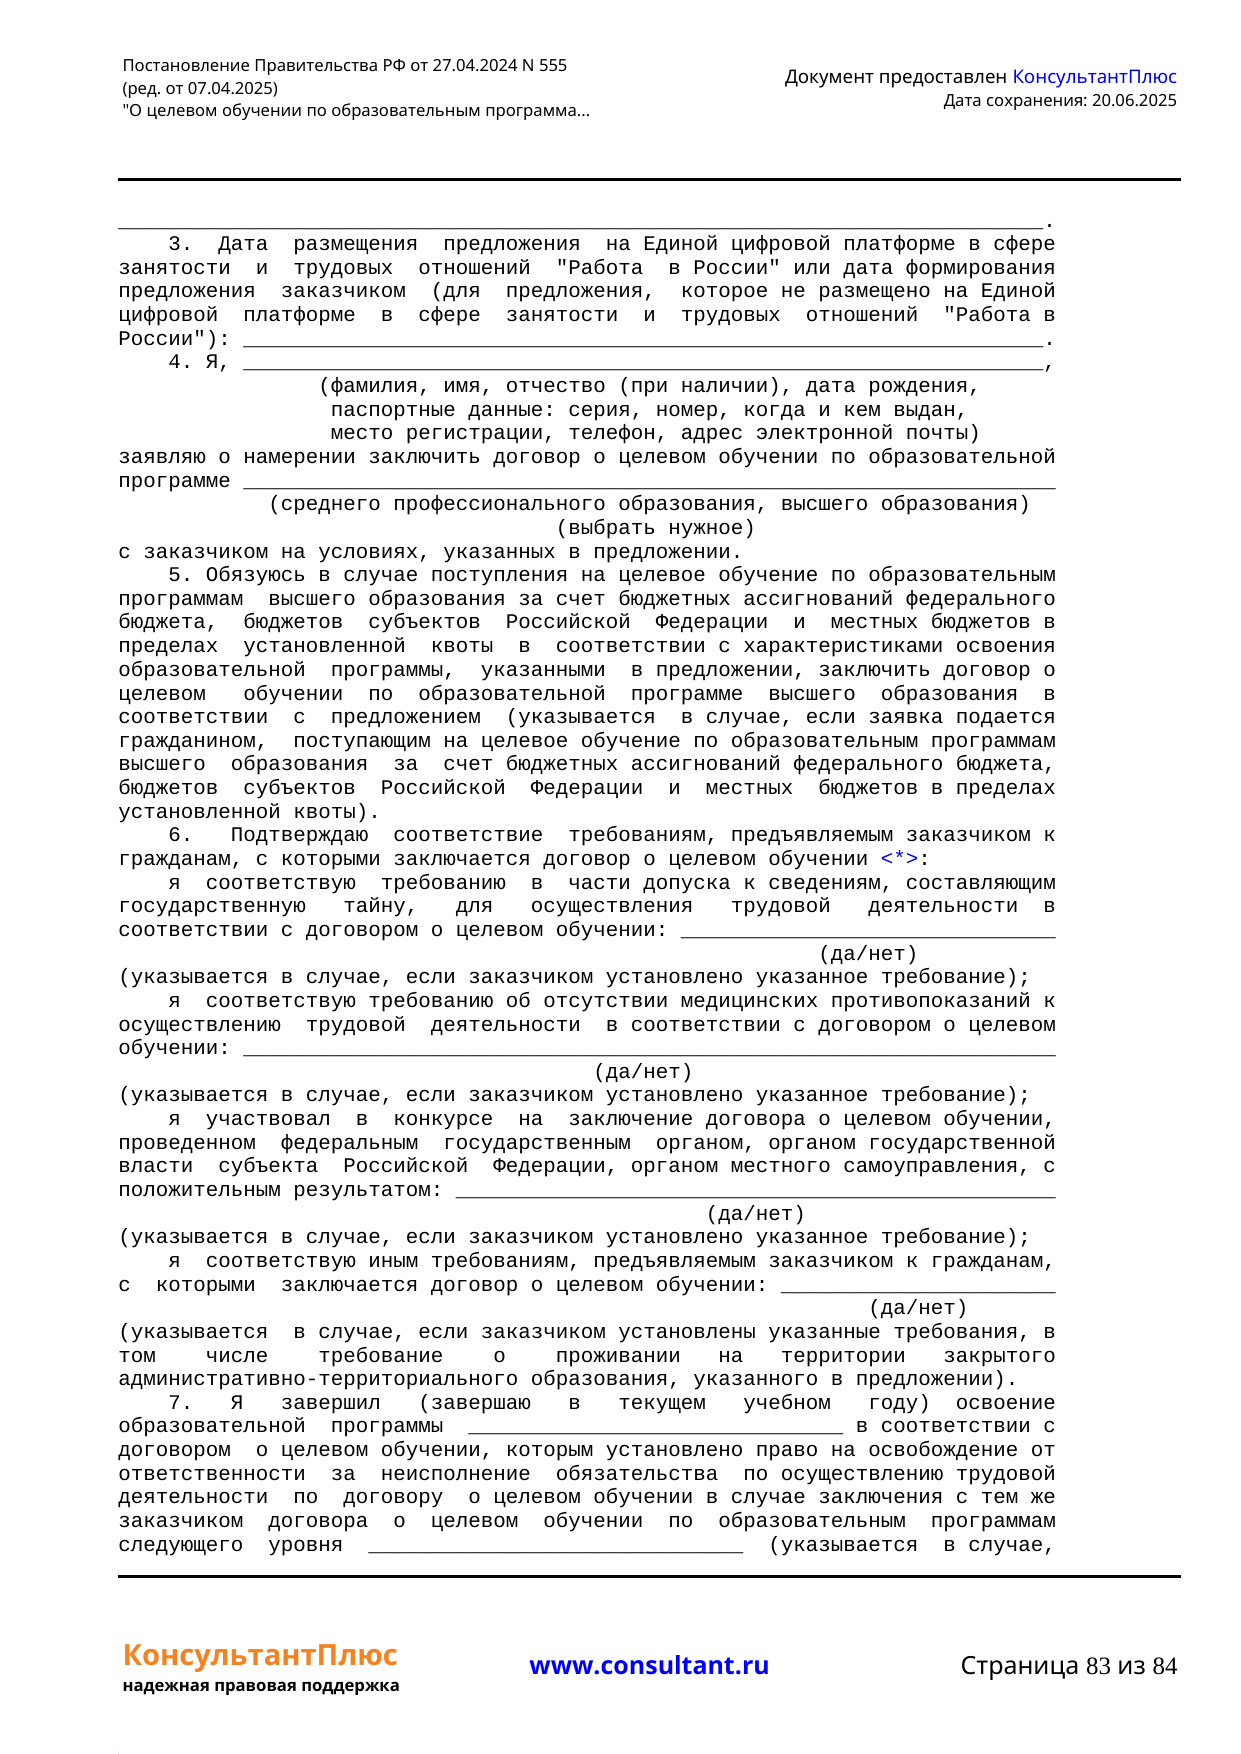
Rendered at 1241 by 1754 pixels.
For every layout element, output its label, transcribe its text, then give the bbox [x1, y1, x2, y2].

text цифровой платформе в сфере занятости и трудовых отношений "Работа в [118, 304, 1181, 328]
text (да/нет) [118, 1061, 1181, 1084]
text положительным результатом: ________________________________________________ [118, 1179, 1181, 1203]
text заказчиком договора о целевом обучении по образовательным программам [118, 1510, 1181, 1534]
text 4. Я, ________________________________________________________________, [118, 351, 1181, 375]
text договором о целевом обучении, которым установлено право на освобождение от [118, 1439, 1181, 1463]
text соответствии с договором о целевом обучении: ______________________________ [118, 919, 1181, 943]
text паспортные данные: серия, номер, когда и кем выдан, [118, 399, 1181, 422]
text 3. Дата размещения предложения на Единой цифровой платформе в сфере [118, 233, 1181, 257]
text обучении: _________________________________________________________________ [118, 1037, 1181, 1061]
text заявляю о намерении заключить договор о целевом обучении по образовательной [118, 446, 1181, 470]
text административно-территориального образования, указанного в предложении). [118, 1368, 1181, 1392]
text (среднего профессионального образования, высшего образования) [118, 493, 1181, 517]
text пределах установленной квоты в соответствии с характеристиками освоения [118, 635, 1181, 659]
text программам высшего образования за счет бюджетных ассигнований федерального [118, 588, 1181, 612]
text образовательной программы, указанными в предложении, заключить договор о [118, 659, 1181, 682]
text с которыми заключается договор о целевом обучении: ______________________ [118, 1274, 1181, 1297]
text занятости и трудовых отношений "Работа в России" или дата формирования [118, 257, 1181, 281]
text целевом обучении по образовательной программе высшего образования в [118, 682, 1181, 706]
text высшего образования за счет бюджетных ассигнований федерального бюджета, [118, 753, 1181, 777]
text __________________________________________________________________________. [118, 209, 1181, 233]
text проведенном федеральным государственным органом, органом государственной [118, 1132, 1181, 1155]
text я соответствую иным требованиям, предъявляемым заказчиком к гражданам, [118, 1250, 1181, 1274]
text 6. Подтверждаю соответствие требованиям, предъявляемым заказчиком к [118, 824, 1181, 848]
text деятельности по договору о целевом обучении в случае заключения с тем же [118, 1486, 1181, 1510]
text с заказчиком на условиях, указанных в предложении. [118, 541, 1181, 564]
text (указывается в случае, если заказчиком установлены указанные требования, в [118, 1321, 1181, 1344]
text предложения заказчиком (для предложения, которое не размещено на Единой [118, 281, 1181, 304]
text следующего уровня ______________________________ (указывается в случае, [118, 1534, 1181, 1557]
text соответствии с предложением (указывается в случае, если заявка подается [118, 706, 1181, 730]
text (фамилия, имя, отчество (при наличии), дата рождения, [118, 375, 1181, 399]
text России"): ________________________________________________________________. [118, 328, 1181, 351]
text гражданам, с которыми заключается договор о целевом обучении <*>: [118, 848, 1181, 872]
text гражданином, поступающим на целевое обучение по образовательным программам [118, 730, 1181, 753]
text я соответствую требованию в части допуска к сведениям, составляющим [118, 872, 1181, 895]
text (указывается в случае, если заказчиком установлено указанное требование); [118, 966, 1181, 990]
text программе _________________________________________________________________ [118, 470, 1181, 493]
text 7. Я завершил (завершаю в текущем учебном году) освоение [118, 1392, 1181, 1416]
text государственную тайну, для осуществления трудовой деятельности в [118, 895, 1181, 919]
text (да/нет) [118, 943, 1181, 966]
text власти субъекта Российской Федерации, органом местного самоуправления, с [118, 1155, 1181, 1179]
text бюджета, бюджетов субъектов Российской Федерации и местных бюджетов в [118, 612, 1181, 635]
text (указывается в случае, если заказчиком установлено указанное требование); [118, 1226, 1181, 1250]
text бюджетов субъектов Российской Федерации и местных бюджетов в пределах [118, 777, 1181, 801]
text (указывается в случае, если заказчиком установлено указанное требование); [118, 1084, 1181, 1108]
text (выбрать нужное) [118, 517, 1181, 541]
text осуществлению трудовой деятельности в соответствии с договором о целевом [118, 1013, 1181, 1037]
text (да/нет) [118, 1297, 1181, 1321]
text (да/нет) [118, 1203, 1181, 1226]
text я соответствую требованию об отсутствии медицинских противопоказаний к [118, 990, 1181, 1013]
text ответственности за неисполнение обязательства по осуществлению трудовой [118, 1463, 1181, 1486]
text установленной квоты). [118, 801, 1181, 824]
text том числе требование о проживании на территории закрытого [118, 1344, 1181, 1368]
text образовательной программы ______________________________ в соответствии с [118, 1416, 1181, 1439]
text место регистрации, телефон, адрес электронной почты) [118, 422, 1181, 446]
text 5. Обязуюсь в случае поступления на целевое обучение по образовательным [118, 564, 1181, 588]
text я участвовал в конкурсе на заключение договора о целевом обучении, [118, 1108, 1181, 1132]
